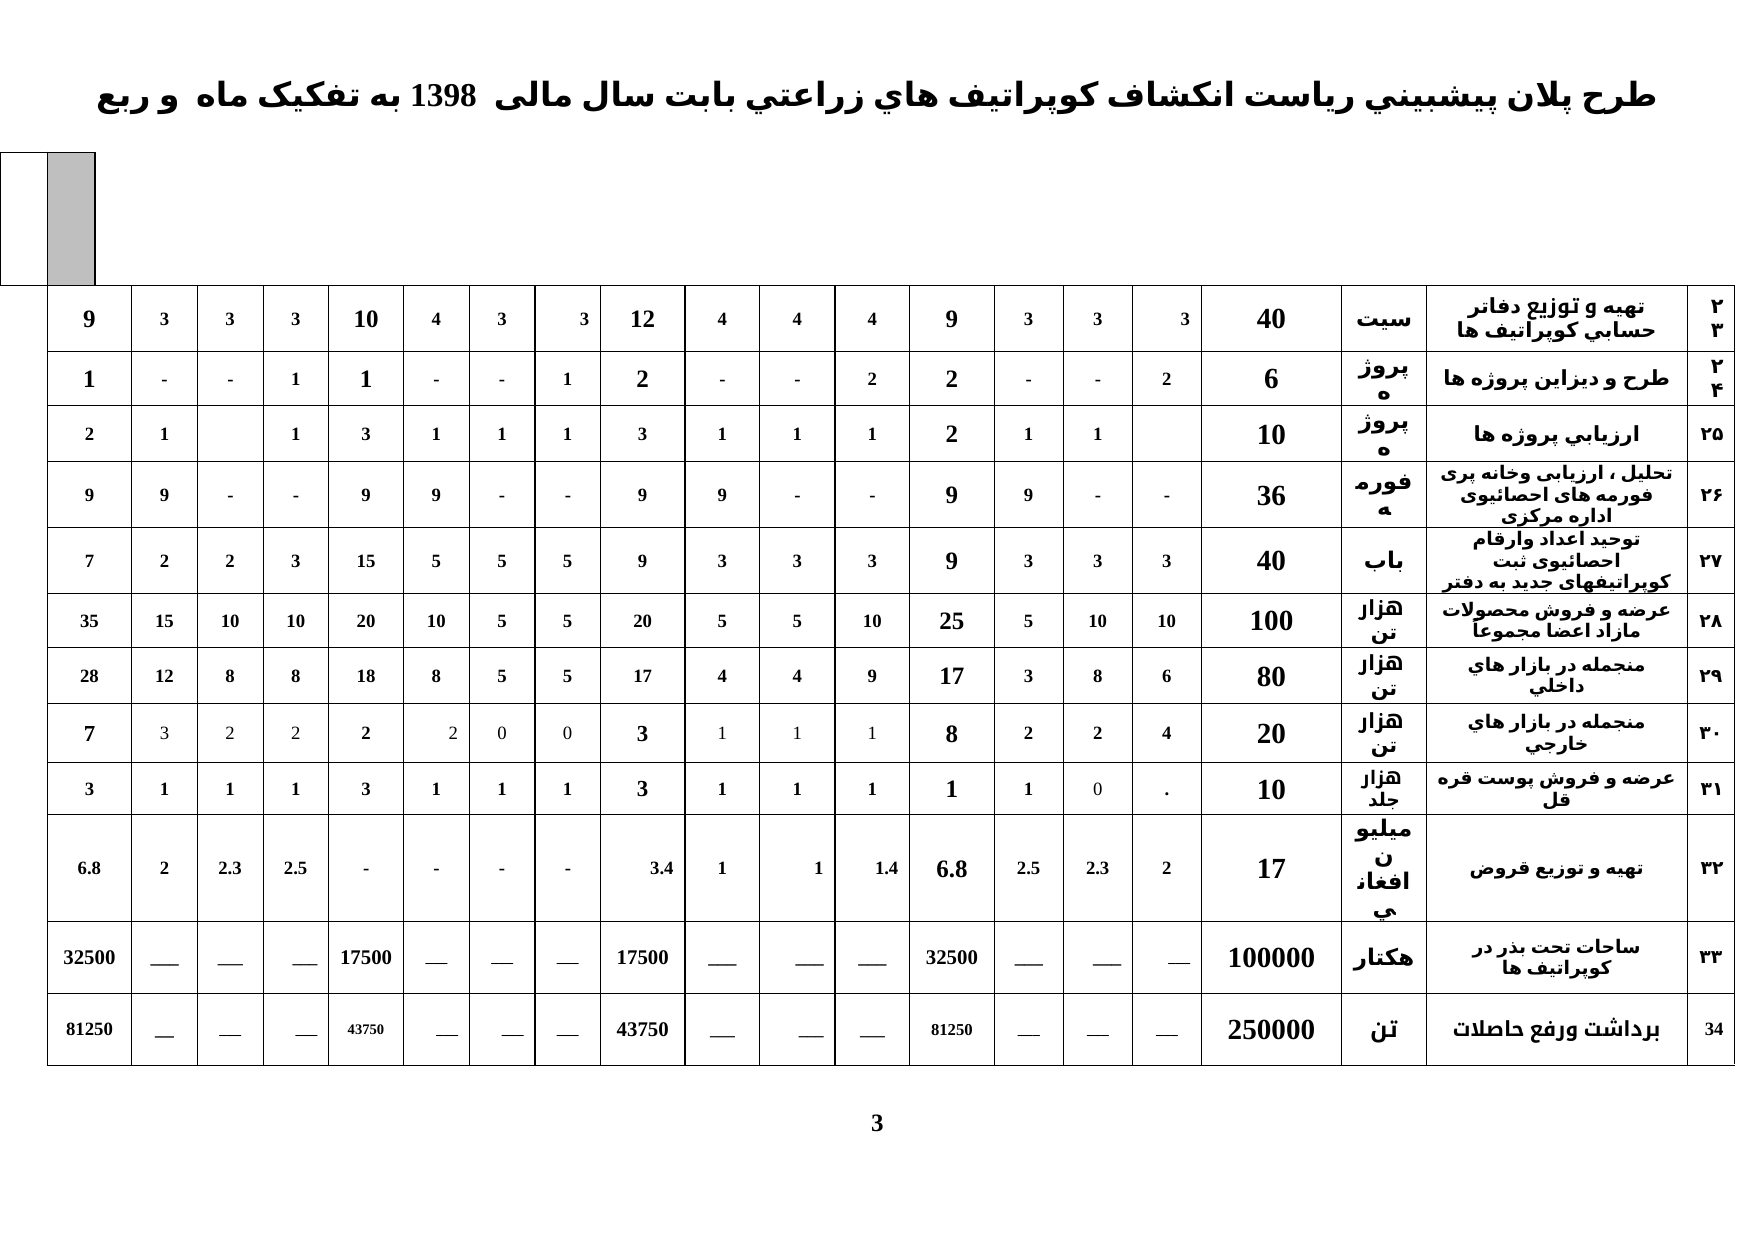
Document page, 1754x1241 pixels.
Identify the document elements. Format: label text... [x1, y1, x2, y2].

table_cell ___ [760, 994, 834, 1064]
table_cell 1 [404, 406, 469, 461]
table_cell 2 [995, 704, 1063, 762]
table_cell 40 [1202, 528, 1341, 593]
table_cell 2 [198, 704, 263, 762]
table_cell 1 [1064, 406, 1132, 461]
table_cell 4 [836, 286, 909, 351]
table_cell 3.4 [601, 815, 684, 921]
table_cell - [329, 815, 403, 921]
table_cell ___ [404, 994, 469, 1064]
table_cell 1 [48, 352, 131, 405]
table_cell 43750 [329, 994, 403, 1064]
table_cell [198, 406, 263, 461]
table_cell ___ [198, 922, 263, 993]
table_cell 9 [995, 462, 1063, 527]
table_cell 7 [48, 704, 131, 762]
table_cell ۲۸ [1688, 594, 1734, 647]
table_cell ___ [836, 994, 909, 1064]
table_cell - [686, 352, 759, 405]
table_cell 1 [836, 406, 909, 461]
table_cell 1 [760, 704, 834, 762]
table_cell 0 [536, 704, 600, 762]
table_cell - [132, 352, 197, 405]
table_cell ___ [404, 922, 469, 993]
table_cell 10 [198, 594, 263, 647]
table_cell 1 [329, 352, 403, 405]
table_cell - [836, 462, 909, 527]
table_cell 1 [760, 763, 834, 814]
table_cell 10 [836, 594, 909, 647]
table_cell 9 [48, 286, 131, 351]
table_cell 1 [995, 763, 1063, 814]
table_cell 1 [760, 815, 834, 921]
table_cell 17500 [601, 922, 684, 993]
table_cell ___ [1064, 922, 1132, 993]
table_cell ___ [836, 922, 909, 993]
table_cell 3 [132, 286, 197, 351]
table_cell توحید اعداد وارقام احصائیوی ثبت کوپراتیفهای جدید به دفتر [1427, 528, 1687, 593]
table_cell 1 [132, 406, 197, 461]
table_cell ___ [1064, 994, 1132, 1064]
table_cell 3 [601, 704, 684, 762]
table_cell ___ [470, 994, 534, 1064]
table_cell 40 [1202, 286, 1341, 351]
table_cell 4 [686, 286, 759, 351]
table_cell 1 [686, 406, 759, 461]
table_cell هزار تن [1342, 648, 1426, 703]
table_cell 2 [264, 704, 328, 762]
table_cell ___ [1133, 922, 1201, 993]
table_cell 81250 [910, 994, 994, 1064]
table_cell ___ [1133, 994, 1201, 1064]
table_cell 2.5 [995, 815, 1063, 921]
table_cell 6 [1202, 352, 1341, 405]
table_cell 2 [1133, 815, 1201, 921]
table_cell 2.5 [264, 815, 328, 921]
table_cell - [760, 462, 834, 527]
table_cell سيت [1342, 286, 1426, 351]
table_cell 1 [264, 763, 328, 814]
table_cell فورمه [1342, 462, 1426, 527]
table_cell 17 [601, 648, 684, 703]
table_cell ___ [995, 994, 1063, 1064]
table_cell 3 [601, 763, 684, 814]
table_cell عرضه و فروش محصولات مازاد اعضا مجموعاً [1427, 594, 1687, 647]
table_cell 2 [1133, 352, 1201, 405]
table_cell 5 [995, 594, 1063, 647]
table_cell 2 [1064, 704, 1132, 762]
table_cell 9 [910, 528, 994, 593]
table_cell 17500 [329, 922, 403, 993]
table_cell 1 [198, 763, 263, 814]
table_cell 20 [1202, 704, 1341, 762]
table_cell 2 [404, 704, 469, 762]
table_cell 2 [198, 528, 263, 593]
table_cell تهيه و توزيع قروض [1427, 815, 1687, 921]
table_header شماره [48, 153, 94, 285]
table_cell 2 [910, 352, 994, 405]
table_cell 100 [1202, 594, 1341, 647]
table_cell ___ [686, 922, 759, 993]
table_cell 3 [198, 286, 263, 351]
table_cell 2 [601, 352, 684, 405]
table_cell - [198, 352, 263, 405]
table_cell 250000 [1202, 994, 1341, 1064]
table_cell 3 [48, 763, 131, 814]
table_cell 3 [686, 528, 759, 593]
table_cell 18 [329, 648, 403, 703]
table_cell 5 [536, 528, 600, 593]
table_cell - [1133, 462, 1201, 527]
table_cell 3 [470, 286, 534, 351]
table_cell 100000 [1202, 922, 1341, 993]
table_cell 9 [910, 462, 994, 527]
table_cell ۲۵ [1688, 406, 1734, 461]
table_cell 10 [1202, 763, 1341, 814]
table_cell 3 [264, 286, 328, 351]
table_cell - [1064, 462, 1132, 527]
table_cell 3 [264, 528, 328, 593]
table_cell 6.8 [910, 815, 994, 921]
table_cell ارزيابي پروژه ها [1427, 406, 1687, 461]
table_cell تهیه و توزیع دفاتر حسابي کوپراتيف ها [1427, 286, 1687, 351]
table_cell باب [1342, 528, 1426, 593]
table_cell 9 [132, 462, 197, 527]
table_cell ___ [536, 922, 600, 993]
table_cell 8 [910, 704, 994, 762]
table_cell 1 [470, 763, 534, 814]
table_cell 1 [264, 352, 328, 405]
table_cell 1 [836, 704, 909, 762]
table_cell 1 [470, 406, 534, 461]
table_cell . [1133, 763, 1201, 814]
table_cell 10 [329, 286, 403, 351]
table_cell 2 [836, 352, 909, 405]
table_cell - [995, 352, 1063, 405]
table_cell 3 [601, 406, 684, 461]
table_cell 1 [132, 763, 197, 814]
table_cell 17 [910, 648, 994, 703]
table_cell 1 [760, 406, 834, 461]
table_cell برداشت ورفع حاصلات [1427, 994, 1687, 1064]
table_cell 9 [329, 462, 403, 527]
table_cell 8 [404, 648, 469, 703]
table_cell 1 [910, 763, 994, 814]
table_cell 2 [48, 406, 131, 461]
table_cell 5 [536, 594, 600, 647]
table_cell 9 [601, 528, 684, 593]
table_cell 3 [329, 763, 403, 814]
table_cell 0 [470, 704, 534, 762]
table_cell - [404, 815, 469, 921]
table_cell 32500 [910, 922, 994, 993]
table_cell - [536, 462, 600, 527]
table_cell ۳۲ [1688, 815, 1734, 921]
table_cell ___ [264, 922, 328, 993]
table_cell 2 [329, 704, 403, 762]
table_cell 1 [536, 763, 600, 814]
table_cell - [1064, 352, 1132, 405]
table_cell __ [132, 994, 197, 1064]
table_cell 3 [995, 648, 1063, 703]
table_cell 17 [1202, 815, 1341, 921]
table_cell هزار تن [1342, 704, 1426, 762]
table_cell - [470, 462, 534, 527]
table_cell تحلیل ، ارزیابی وخانه پری فورمه های احصائیوی اداره مرکزی [1427, 462, 1687, 527]
table_cell 1 [836, 763, 909, 814]
table_cell 7 [48, 528, 131, 593]
table_cell 9 [686, 462, 759, 527]
table_cell 4 [686, 648, 759, 703]
table_cell 1 [686, 815, 759, 921]
table_cell ميليون افغاني [1342, 815, 1426, 921]
table_cell 5 [760, 594, 834, 647]
table_cell ___ [686, 994, 759, 1064]
table_cell 9 [48, 462, 131, 527]
table_cell ساحات تحت بذر در کوپراتیف ها [1427, 922, 1687, 993]
table_cell 4 [404, 286, 469, 351]
table_cell 1 [995, 406, 1063, 461]
table_cell ___ [760, 922, 834, 993]
table_cell 3 [836, 528, 909, 593]
table_cell 3 [1133, 528, 1201, 593]
table_cell 28 [48, 648, 131, 703]
table_cell 10 [1133, 594, 1201, 647]
table_cell - [470, 815, 534, 921]
table_cell 6 [1133, 648, 1201, 703]
table_cell 6.8 [48, 815, 131, 921]
table_cell 35 [48, 594, 131, 647]
table_cell 2 [910, 406, 994, 461]
table_cell 10 [404, 594, 469, 647]
table_cell ۲۹ [1688, 648, 1734, 703]
table_cell 8 [198, 648, 263, 703]
table_cell تن [1342, 994, 1426, 1064]
table_cell ۳۳ [1688, 922, 1734, 993]
table_cell 3 [536, 286, 600, 351]
table_cell ۲۳ [1688, 286, 1734, 351]
table_cell 3 [132, 704, 197, 762]
table_cell عرضه و فروش پوست قره قل [1427, 763, 1687, 814]
table_cell 1 [264, 406, 328, 461]
table_cell 3 [1064, 286, 1132, 351]
table_cell - [470, 352, 534, 405]
table_cell 12 [601, 286, 684, 351]
table_cell - [760, 352, 834, 405]
table_cell 4 [760, 648, 834, 703]
table_cell 32500 [48, 922, 131, 993]
table_cell 2.3 [198, 815, 263, 921]
table_cell 3 [995, 286, 1063, 351]
table_cell ۲۷ [1688, 528, 1734, 593]
table_cell 9 [836, 648, 909, 703]
table_cell ۲۴ [1688, 352, 1734, 405]
table_cell 9 [910, 286, 994, 351]
table_cell 5 [470, 594, 534, 647]
table_cell 5 [404, 528, 469, 593]
table_cell [1133, 406, 1201, 461]
table_cell ___ [470, 922, 534, 993]
table_cell منجمله در بازار هاي خارجي [1427, 704, 1687, 762]
table_cell 10 [264, 594, 328, 647]
table_cell 1.4 [836, 815, 909, 921]
table_cell 4 [1133, 704, 1201, 762]
table_cell 3 [995, 528, 1063, 593]
table_cell 20 [601, 594, 684, 647]
table_cell پروژه [1342, 352, 1426, 405]
table_cell 8 [1064, 648, 1132, 703]
table_cell 3 [1064, 528, 1132, 593]
table_cell - [264, 462, 328, 527]
table_cell 2 [132, 815, 197, 921]
table_cell ___ [198, 994, 263, 1064]
table_cell 2 [132, 528, 197, 593]
table_cell 5 [686, 594, 759, 647]
table_cell 10 [1064, 594, 1132, 647]
table_cell 20 [329, 594, 403, 647]
table_cell 10 [1202, 406, 1341, 461]
table_cell 81250 [48, 994, 131, 1064]
table_cell ۲۶ [1688, 462, 1734, 527]
table_cell 12 [132, 648, 197, 703]
table_cell 1 [404, 763, 469, 814]
table_cell 0 [1064, 763, 1132, 814]
table_cell 8 [264, 648, 328, 703]
table_cell ___ [995, 922, 1063, 993]
table_cell 15 [329, 528, 403, 593]
table_cell 5 [470, 528, 534, 593]
table_cell ۳۱ [1688, 763, 1734, 814]
table_cell - [404, 352, 469, 405]
table_cell ___ [132, 922, 197, 993]
table_cell 1 [536, 406, 600, 461]
table_cell پروژه [1342, 406, 1426, 461]
table_cell ___ [536, 994, 600, 1064]
table_cell ___ [264, 994, 328, 1064]
table_cell 1 [686, 704, 759, 762]
table_cell ۳۰ [1688, 704, 1734, 762]
table_cell 43750 [601, 994, 684, 1064]
table_cell هکتار [1342, 922, 1426, 993]
table_cell - [198, 462, 263, 527]
table_cell 4 [760, 286, 834, 351]
table_cell 25 [910, 594, 994, 647]
table_cell 5 [536, 648, 600, 703]
table_cell 2.3 [1064, 815, 1132, 921]
table_cell منجمله در بازار هاي داخلي [1427, 648, 1687, 703]
table_cell 3 [1133, 286, 1201, 351]
table_cell 1 [536, 352, 600, 405]
table_cell - [536, 815, 600, 921]
table_cell 3 [760, 528, 834, 593]
table_cell 36 [1202, 462, 1341, 527]
table_cell 3 [329, 406, 403, 461]
table_cell هزار تن [1342, 594, 1426, 647]
table_cell 34 [1688, 994, 1734, 1064]
table_cell 9 [404, 462, 469, 527]
table_cell 9 [601, 462, 684, 527]
table_cell هزار جلد [1342, 763, 1426, 814]
table_cell 1 [686, 763, 759, 814]
table_cell طرح و ديزاين پروژه ها [1427, 352, 1687, 405]
table_cell 80 [1202, 648, 1341, 703]
table_cell 5 [470, 648, 534, 703]
table_cell 15 [132, 594, 197, 647]
